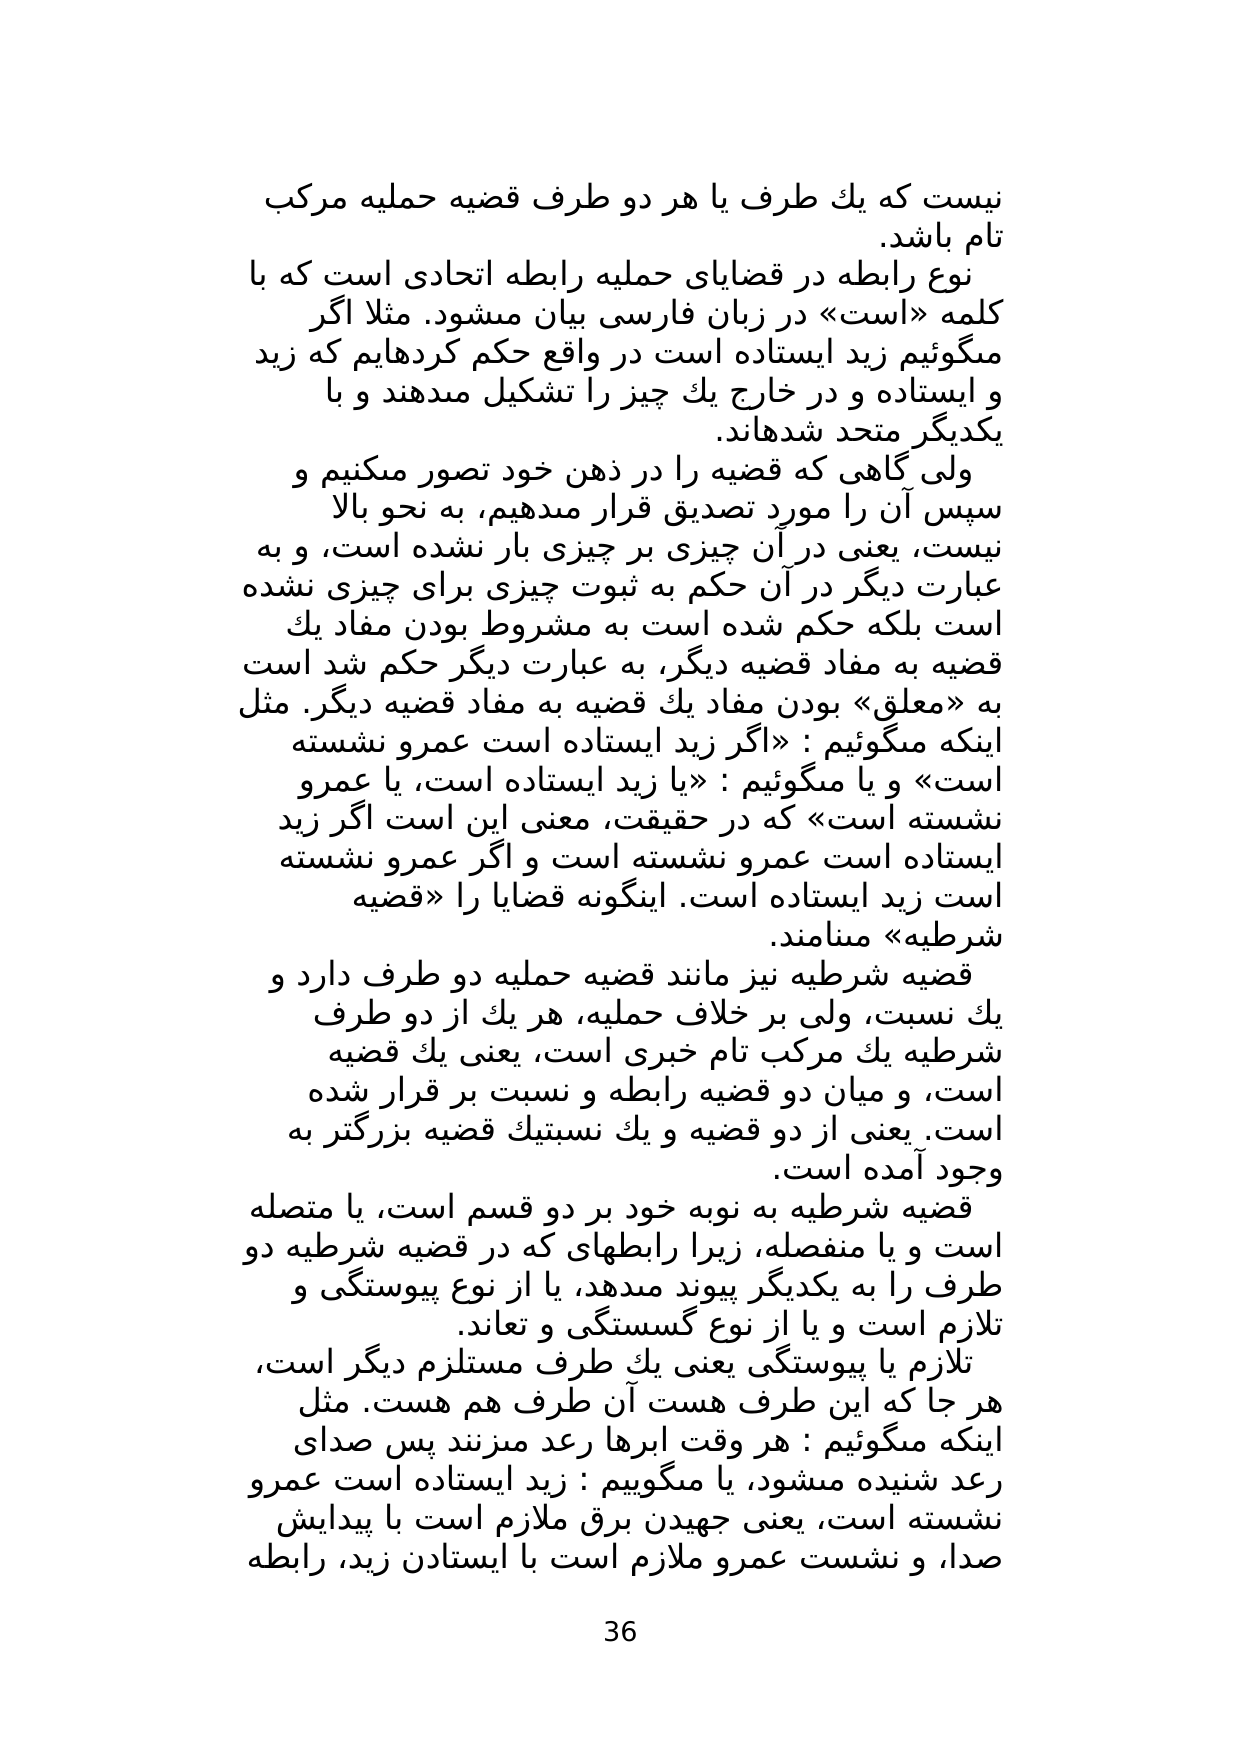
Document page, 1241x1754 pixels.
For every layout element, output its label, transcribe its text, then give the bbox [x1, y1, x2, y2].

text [236, 177, 1004, 255]
text قضيه شرطيه به نوبه خود بر دو قسم است، يا متصله است و يا منفصله، زيرا رابطه‏اى كه در قضيه شرطيه دو طرف را به يكديگر پيوند مى‏دهد، يا از نوع پيوستگى و تلازم است و يا از نوع گسستگى و تعاند. [236, 1187, 1004, 1343]
text ولى گاهى كه قضيه را در ذهن خود تصور مى‏كنيم و سپس آن را مورد تصديق قرار مى‏دهيم، به نحو بالا نيست، يعنى در آن چيزى بر چيزى بار نشده است، و به عبارت ديگر در آن حكم به ثبوت چيزى براى چيزى نشده است بلكه حكم شده است به مشروط بودن مفاد يك قضيه به مفاد قضيه ديگر، به عبارت ديگر حكم شد است به «معلق‏» بودن مفاد يك قضيه به مفاد قضيه ديگر. مثل اينكه مى‏گوئيم : «اگر زيد ايستاده است عمرو نشسته است‏» و يا مى‏گوئيم : «يا زيد ايستاده است، يا عمرو نشسته است‏» كه در حقيقت، معنى اين است اگر زيد ايستاده است عمرو نشسته است و اگر عمرو نشسته است زيد ايستاده است. اينگونه قضايا را «قضيه شرطيه‏» مى‏نامند. [236, 449, 1004, 954]
text قضيه شرطيه نيز مانند قضيه حمليه دو طرف دارد و يك نسبت، ولى بر خلاف حمليه، هر يك از دو طرف شرطيه يك مركب تام خبرى است، يعنى يك قضيه است، و ميان دو قضيه رابطه و نسبت بر قرار شده است. يعنى از دو قضيه و يك نسبت‏يك قضيه بزرگتر به وجود آمده است. [236, 954, 1004, 1187]
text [236, 1343, 1004, 1576]
text نوع رابطه در قضاياى حمليه رابطه اتحادى است كه با كلمه «است‏» در زبان فارسى بيان مى‏شود. مثلا اگر مى‏گوئيم زيد ايستاده است در واقع حكم كرده‏ايم كه زيد و ايستاده و در خارج يك چيز را تشكيل مى‏دهند و با يكديگر متحد شده‏اند. [236, 255, 1004, 449]
